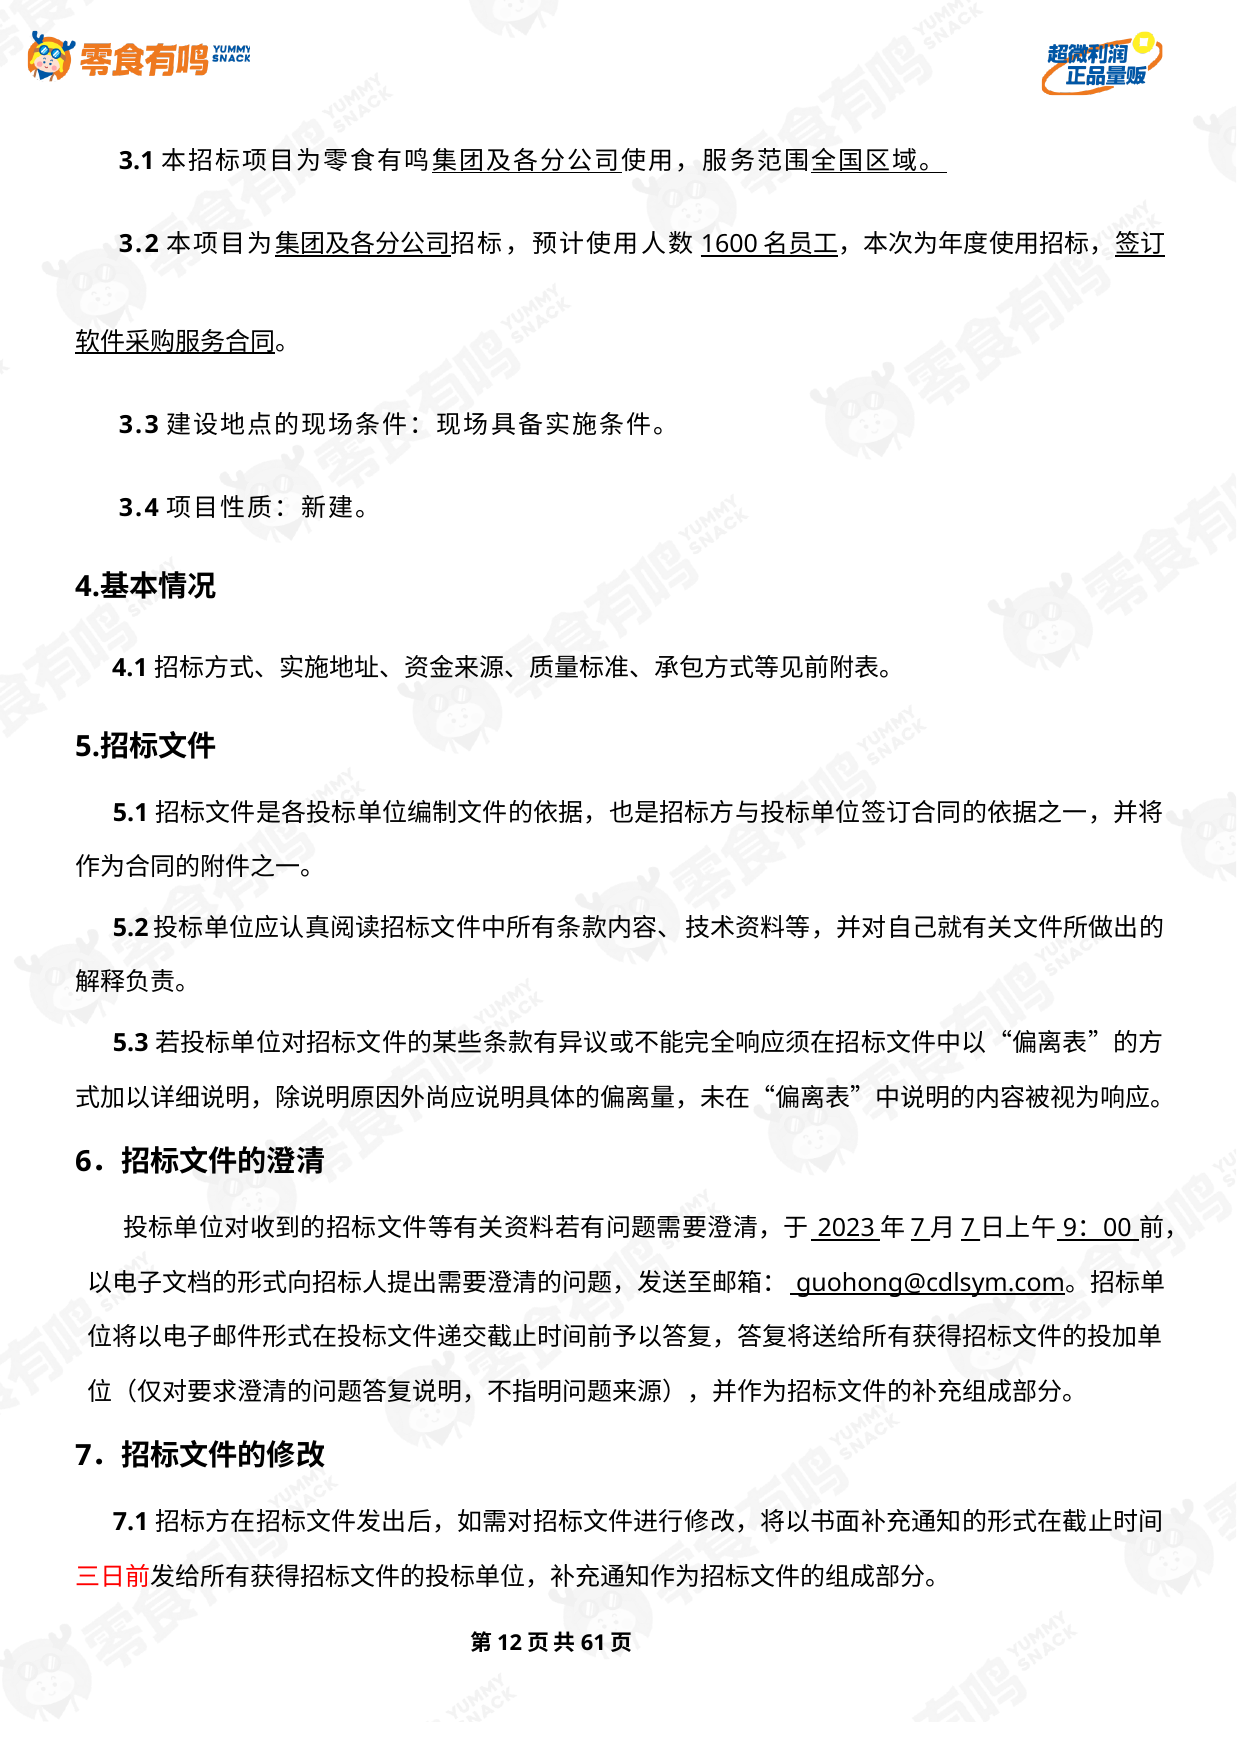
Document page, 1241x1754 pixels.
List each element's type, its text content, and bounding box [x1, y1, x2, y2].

text 4.1 招标方式、实施地址、资金来源、质量标准、承包方式等见前附表。 [75, 633, 1165, 698]
text 5.3 若投标单位对招标文件的某些条款有异议或不能完全响应须在招标文件中以“偏离表”的方式加以详细说明，除说明原因外尚应说明具体的偏离量，未在“偏离表”中说明的内容被视为响应。 [75, 1023, 1165, 1113]
text 5.招标文件 [75, 722, 1165, 765]
text 5.2投标单位应认真阅读招标文件中所有条款内容、技术资料等，并对自己就有关文件所做出的解释负责。 [75, 907, 1165, 998]
picture [0, 0, 1237, 1722]
text 4.基本情况 [75, 563, 1165, 605]
text 7.1 招标方在招标文件发出后，如需对招标文件进行修改，将以书面补充通知的形式在截止时间三日前发给所有获得招标文件的投标单位，补充通知作为招标文件的组成部分。 [75, 1502, 1165, 1592]
text 3.3建设地点的现场条件：现场具备实施条件。 [75, 390, 1165, 455]
text 投标单位对收到的招标文件等有关资料若有问题需要澄清，于 2023年7月7日上午 9：00 前，以电子文档的形式向招标人提出需要澄清的问题，发送至邮箱： guohong@cdlsym.com。招标单位将以电子邮件形式在投标文件递交截止时间前予以答复，答复将送给所有获得招标文件的投加单位（仅对要求澄清的问题答复说明，不指明问题来源），并作为招标文件的补充组成部分。 [87, 1208, 1165, 1407]
text 3.1 本招标项目为零食有鸣集团及各分公司使用，服务范围全国区域。 [67, 124, 1173, 191]
text 7．招标文件的修改 [75, 1432, 1165, 1474]
text 6．招标文件的澄清 [75, 1138, 1165, 1180]
text 3.4项目性质：新建。 [75, 473, 1165, 538]
text 3.2本项目为集团及各分公司招标，预计使用人数1600名员工，本次为年度使用招标，签订软件采购服务合同。 [75, 209, 1165, 372]
text 5.1 招标文件是各投标单位编制文件的依据，也是招标方与投标单位签订合同的依据之一，并将作为合同的附件之一。 [75, 792, 1165, 883]
